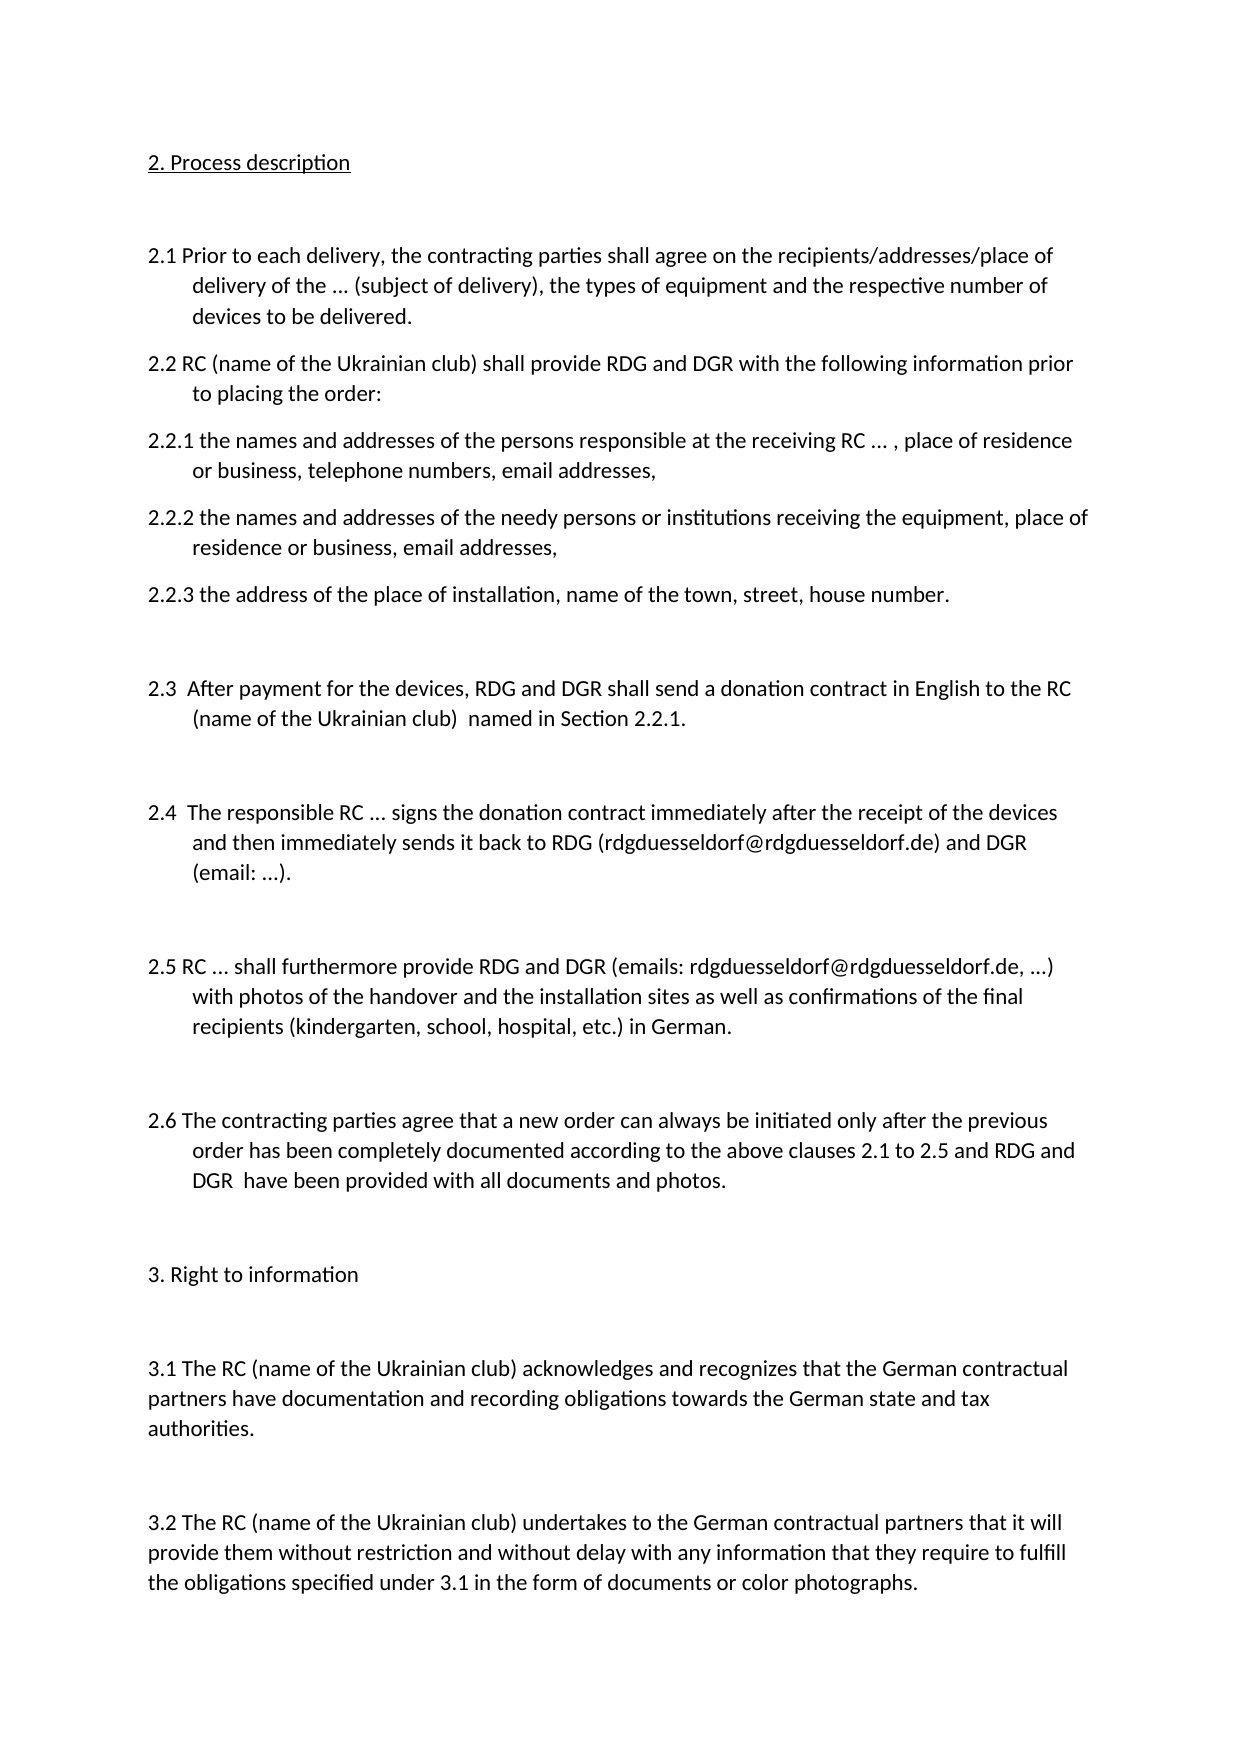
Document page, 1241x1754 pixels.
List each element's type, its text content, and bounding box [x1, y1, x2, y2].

text 3.1 The RC (name of the Ukrainian club) acknowledges and recognizes that the German contractual partners have documentation and recording obligations towards the German state and tax authorities. [148, 1354, 1093, 1442]
text 2. Process description [148, 148, 1093, 176]
text 3. Right to information [148, 1260, 1093, 1288]
text 2.5 RC ... shall furthermore provide RDG and DGR (emails: rdgduesseldorf@rdgduesseldorf.de, ...) with photos of the handover and the installation sites as well as confirmations of the final recipients (kindergarten, school, hospital, etc.) in German. [148, 952, 1093, 1040]
text 2.2 RC (name of the Ukrainian club) shall provide RDG and DGR with the following information prior to placing the order: [148, 349, 1093, 407]
text 2.1 Prior to each delivery, the contracting parties shall agree on the recipients/addresses/place of delivery of the ... (subject of delivery), the types of equipment and the respective number of devices to be delivered. [148, 241, 1093, 330]
text 2.3 After payment for the devices, RDG and DGR shall send a donation contract in English to the RC (name of the Ukrainian club) named in Section 2.2.1. [148, 674, 1093, 732]
text 2.2.1 the names and addresses of the persons responsible at the receiving RC ... , place of residence or business, telephone numbers, email addresses, [148, 426, 1093, 484]
text 3.2 The RC (name of the Ukrainian club) undertakes to the German contractual partners that it will provide them without restriction and without delay with any information that they require to fulfill the obligations specified under 3.1 in the form of documents or color photographs. [148, 1508, 1093, 1596]
text 2.4 The responsible RC ... signs the donation contract immediately after the receipt of the devices and then immediately sends it back to RDG (rdgduesseldorf@rdgduesseldorf.de) and DGR (email: ...). [148, 798, 1093, 886]
text 2.6 The contracting parties agree that a new order can always be initiated only after the previous order has been completely documented according to the above clauses 2.1 to 2.5 and RDG and DGR have been provided with all documents and photos. [148, 1106, 1093, 1194]
text 2.2.2 the names and addresses of the needy persons or institutions receiving the equipment, place of residence or business, email addresses, [148, 503, 1093, 561]
text 2.2.3 the address of the place of installation, name of the town, street, house number. [148, 580, 1093, 608]
